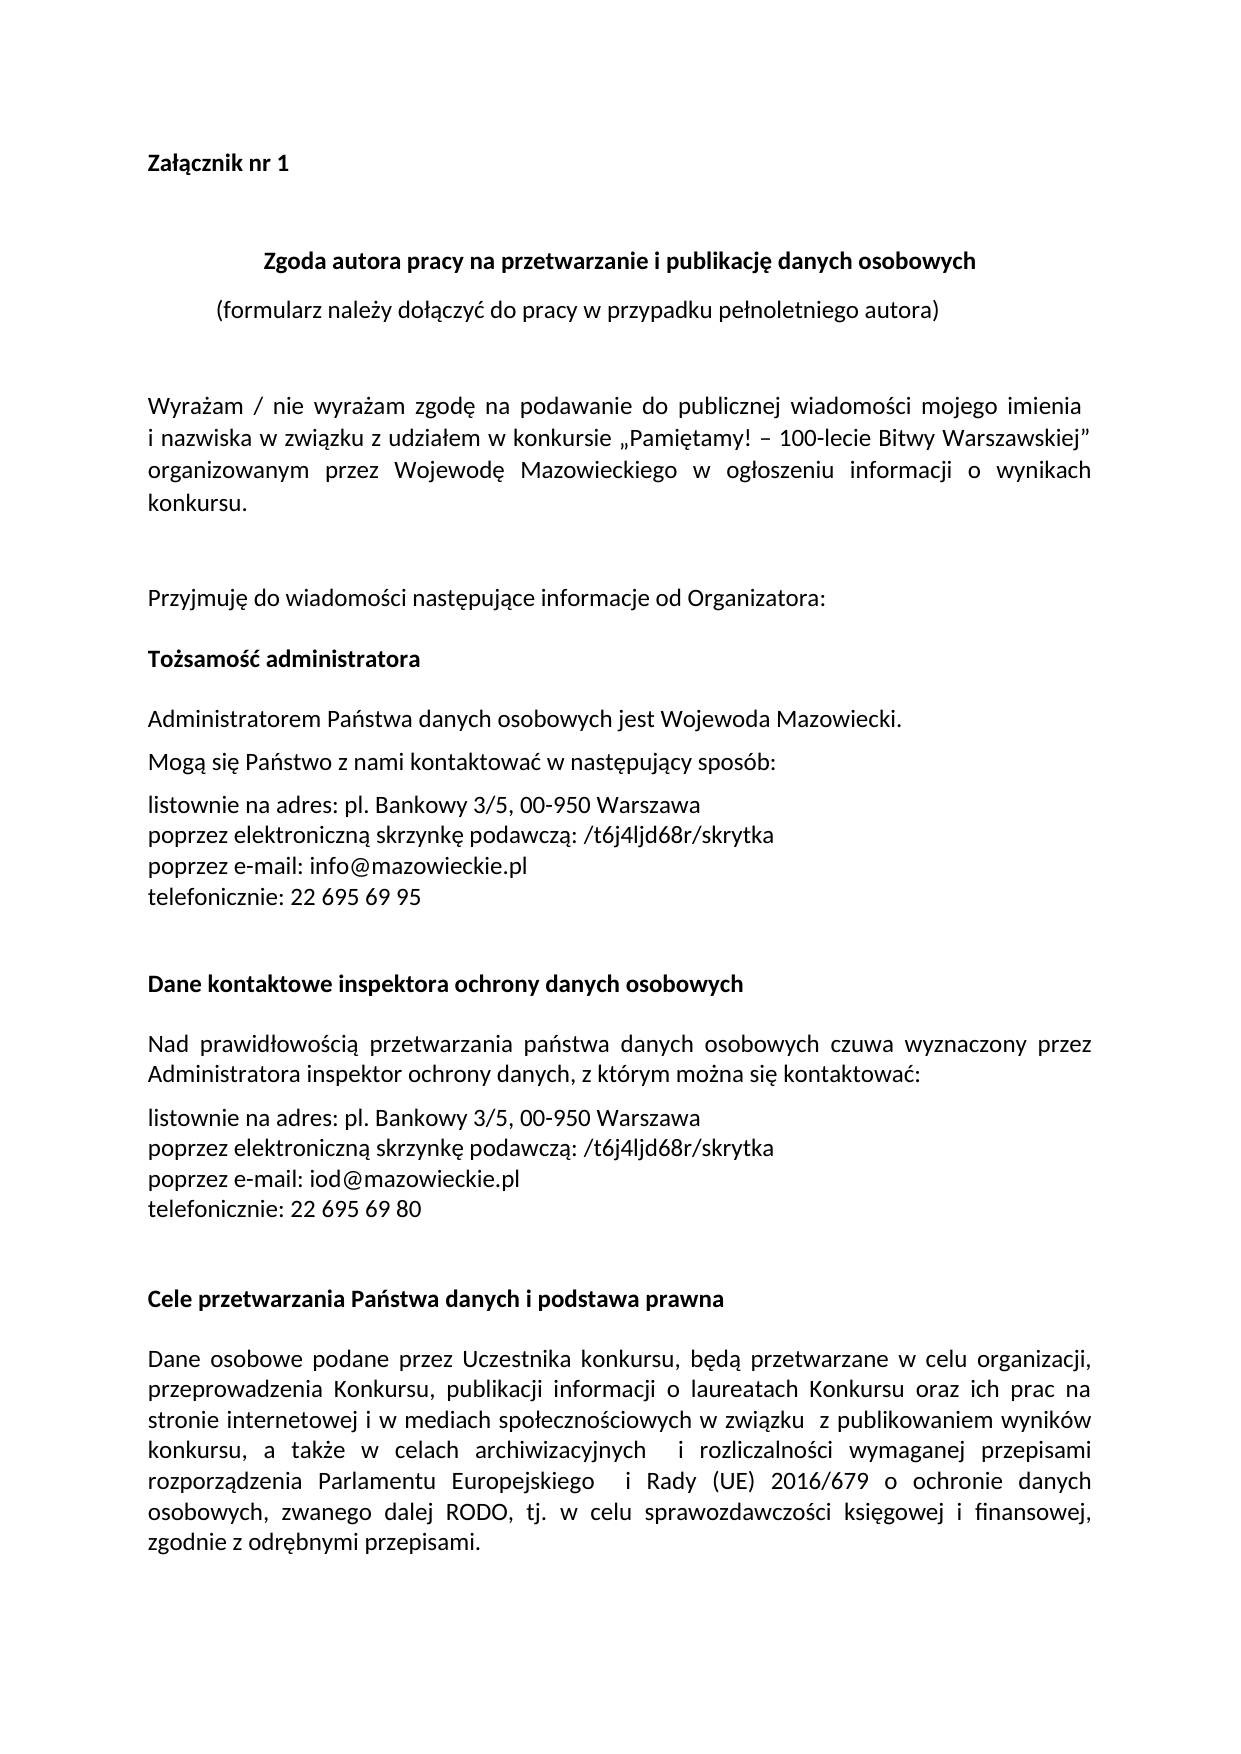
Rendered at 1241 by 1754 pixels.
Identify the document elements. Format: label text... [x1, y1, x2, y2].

text Dane osobowe podane przez Uczestnika konkursu, będą przetwarzane w celu organizacji, przeprowadzenia Konkursu, publikacji informacji o laureatach Konkursu oraz ich prac na stronie internetowej i w mediach społecznościowych w związku z publikowaniem wyników konkursu, a także w celach archiwizacyjnych i rozliczalności wymaganej przepisami rozporządzenia Parlamentu Europejskiego i Rady (UE) 2016/679 o ochronie danych osobowych, zwanego dalej RODO, tj. w celu sprawozdawczości księgowej i finansowej, zgodnie z odrębnymi przepisami. [148, 1343, 1093, 1557]
text Administratorem Państwa danych osobowych jest Wojewoda Mazowiecki. [148, 703, 1093, 734]
text Mogą się Państwo z nami kontaktować w następujący sposób: [148, 746, 1093, 777]
text Dane kontaktowe inspektora ochrony danych osobowych [148, 968, 1093, 999]
text Tożsamość administratora [148, 643, 1093, 674]
text Wyrażam / nie wyrażam zgodę na podawanie do publicznej wiadomości mojego imienia i nazwiska w związku z udziałem w konkursie „Pamiętamy! – 100-lecie Bitwy Warszawskiej” organizowanym przez Wojewodę Mazowieckiego w ogłoszeniu informacji o wynikach konkursu. [148, 390, 1093, 517]
text listownie na adres: pl. Bankowy 3/5, 00-950 Warszawa [148, 789, 1093, 820]
text Załącznik nr 1 [148, 148, 1093, 178]
text telefonicznie: 22 695 69 80 [148, 1193, 1093, 1224]
text Przyjmuję do wiadomości następujące informacje od Organizatora: [148, 582, 1093, 612]
text poprzez elektroniczną skrzynkę podawczą: /t6j4ljd68r/skrytka [148, 1132, 1093, 1163]
text poprzez e-mail: iod@mazowieckie.pl [148, 1163, 1093, 1193]
text Nad prawidłowością przetwarzania państwa danych osobowych czuwa wyznaczony przez Administratora inspektor ochrony danych, z którym można się kontaktować: [148, 1028, 1093, 1089]
text poprzez elektroniczną skrzynkę podawczą: /t6j4ljd68r/skrytka [148, 820, 1093, 850]
text telefonicznie: 22 695 69 95 [148, 881, 1093, 911]
text Zgoda autora pracy na przetwarzanie i publikację danych osobowych [148, 246, 1093, 276]
text listownie na adres: pl. Bankowy 3/5, 00-950 Warszawa [148, 1102, 1093, 1132]
text poprzez e-mail: info@mazowieckie.pl [148, 850, 1093, 881]
text Cele przetwarzania Państwa danych i podstawa prawna [148, 1283, 1093, 1314]
text (formularz należy dołączyć do pracy w przypadku pełnoletniego autora) [148, 294, 1093, 325]
